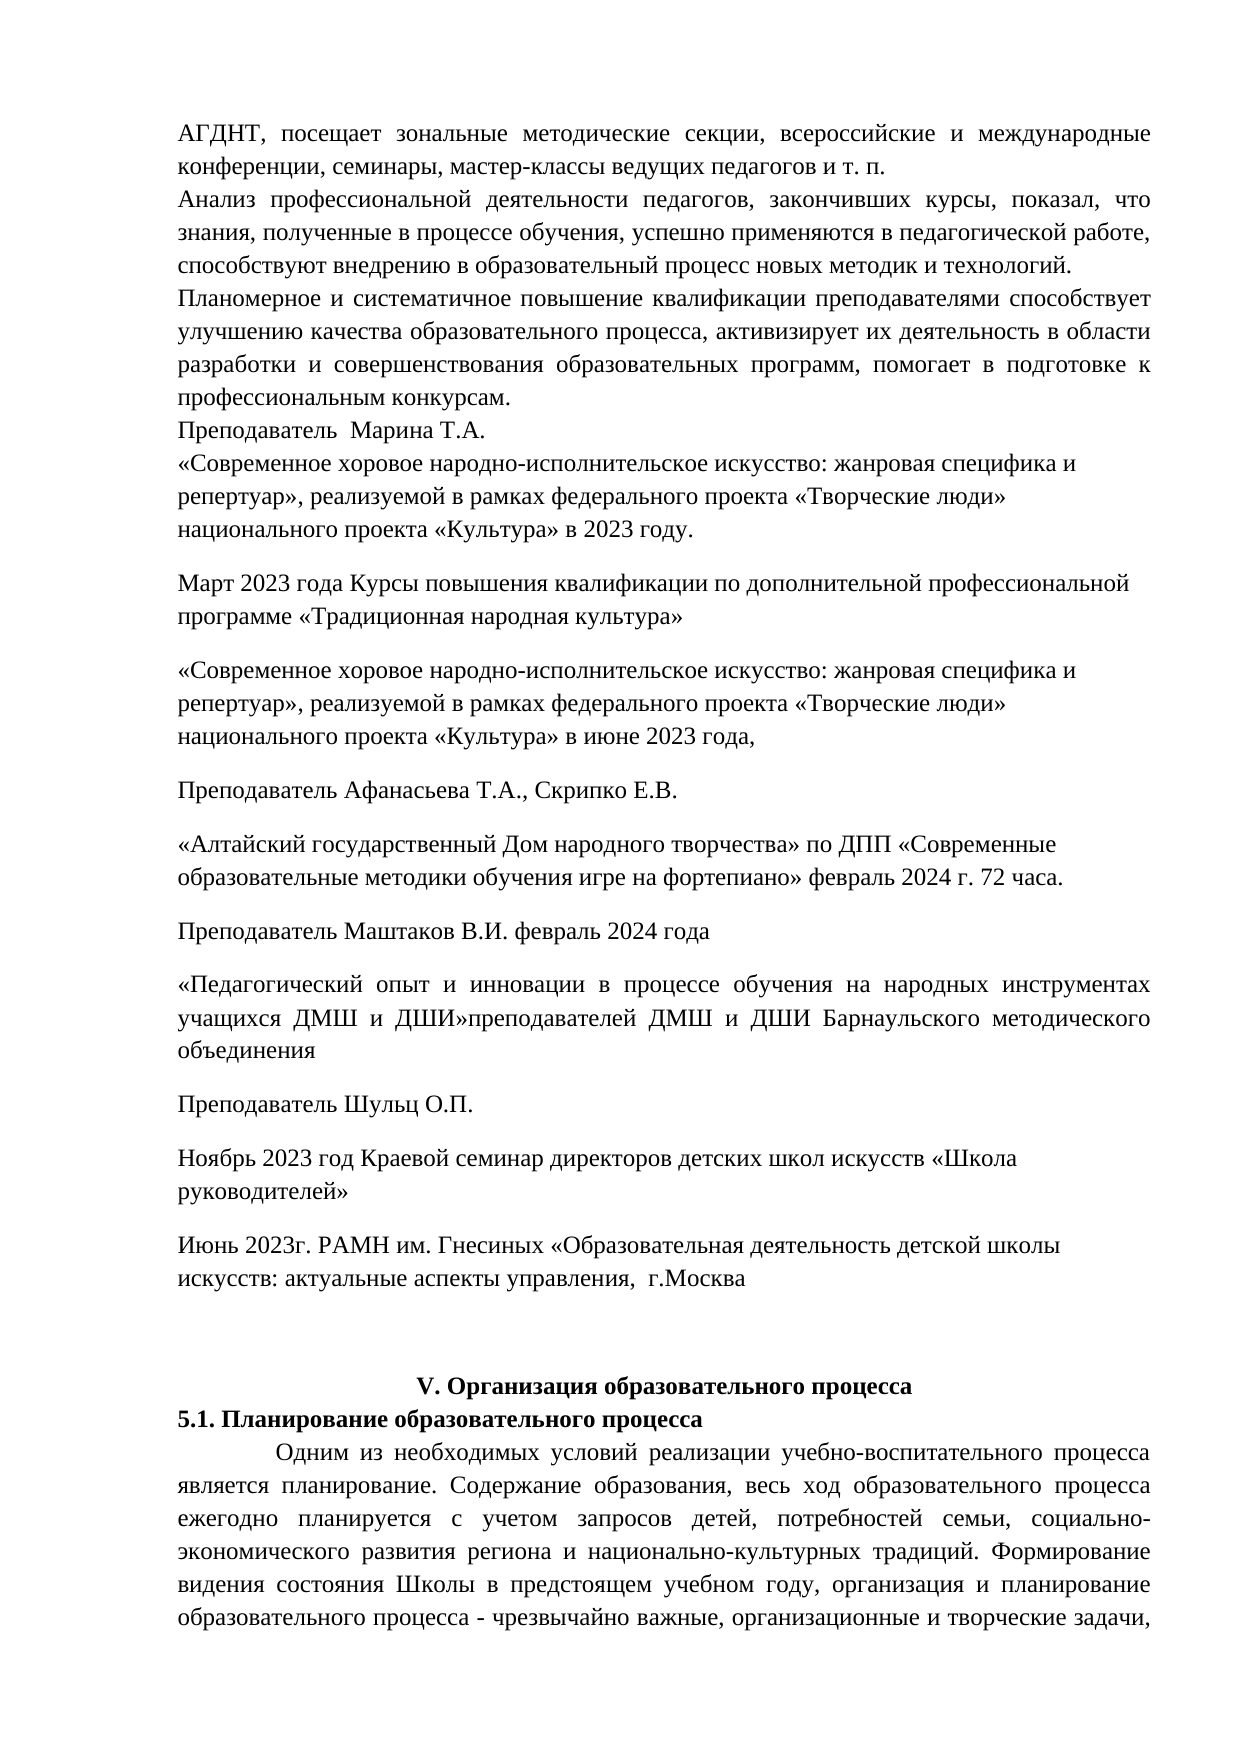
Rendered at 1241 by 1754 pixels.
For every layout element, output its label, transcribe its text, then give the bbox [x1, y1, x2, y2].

text Преподаватель Маштаков В.И. февраль 2024 года [177, 916, 1152, 944]
text Преподаватель Марина Т.А. [177, 415, 1152, 444]
text V. Организация образовательного процесса [177, 1371, 1152, 1400]
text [177, 118, 1152, 180]
text «Современное хоровое народно-исполнительское искусство: жанровая специфика и репертуар», реализуемой в рамках федерального проекта «Творческие люди» национального проекта «Культура» в июне 2023 года, [177, 655, 1152, 750]
text Преподаватель Афанасьева Т.А., Скрипко Е.В. [177, 775, 1152, 804]
text «Современное хоровое народно-исполнительское искусство: жанровая специфика и репертуар», реализуемой в рамках федерального проекта «Творческие люди» национального проекта «Культура» в 2023 году. [177, 448, 1152, 543]
text Преподаватель Шульц О.П. [177, 1089, 1152, 1118]
text «Алтайский государственный Дом народного творчества» по ДПП «Современные образовательные методики обучения игре на фортепиано» февраль 2024 г. 72 часа. [177, 829, 1152, 891]
text Ноябрь 2023 год Краевой семинар директоров детских школ искусств «Школа руководителей» [177, 1143, 1152, 1205]
text Март 2023 года Курсы повышения квалификации по дополнительной профессиональной программе «Традиционная народная культура» [177, 568, 1152, 630]
text 5.1. Планирование образовательного процесса [177, 1404, 1152, 1433]
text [177, 1437, 1152, 1631]
text Планомерное и систематичное повышение квалификации преподавателями способствует улучшению качества образовательного процесса, активизирует их деятельность в области разработки и совершенствования образовательных программ, помогает в подготовке к профессиональным конкурсам. [177, 283, 1152, 411]
text Анализ профессиональной деятельности педагогов, закончивших курсы, показал, что знания, полученные в процессе обучения, успешно применяются в педагогической работе, способствуют внедрению в образовательный процесс новых методик и технологий. [177, 184, 1152, 279]
text «Педагогический опыт и инновации в процессе обучения на народных инструментах учащихся ДМШ и ДШИ»преподавателей ДМШ и ДШИ Барнаульского методического объединения [177, 969, 1152, 1064]
text Июнь 2023г. РАМН им. Гнесиных «Образовательная деятельность детской школы искусств: актуальные аспекты управления, г.Москва [177, 1230, 1152, 1292]
